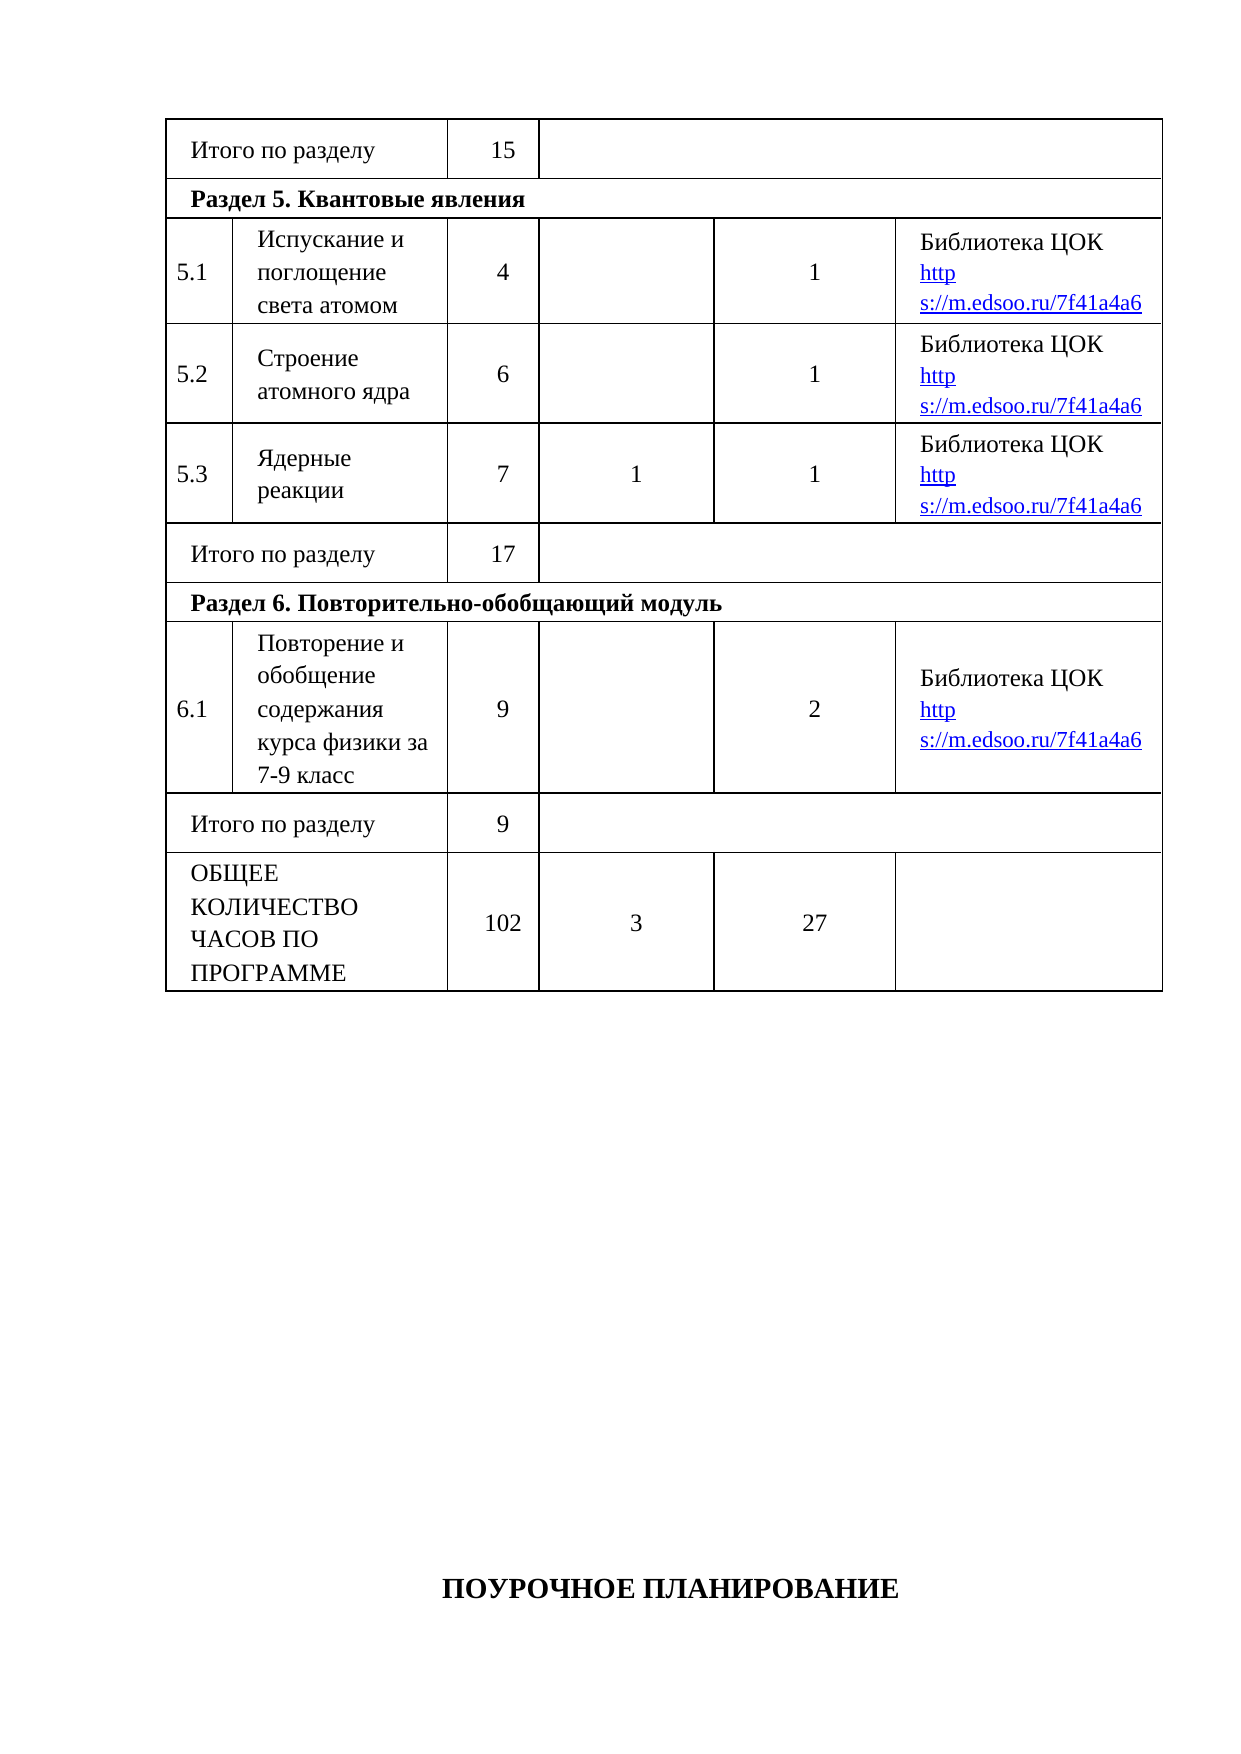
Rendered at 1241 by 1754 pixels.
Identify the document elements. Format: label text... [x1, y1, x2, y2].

table_cell 4 [448, 219, 538, 322]
table_cell Итого по разделу [167, 120, 447, 178]
table_cell Библиотека ЦОК https://m.edsoo.ru/7f41a4a6 [896, 621, 1162, 792]
table_cell 102 [448, 853, 538, 990]
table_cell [896, 323, 1162, 422]
table_cell 2 [715, 622, 895, 792]
table_cell 6 [448, 324, 538, 422]
table_cell 1 [540, 424, 713, 522]
table_cell 5.3 [167, 424, 232, 522]
table_cell 5.2 [167, 324, 232, 422]
table_cell [540, 219, 713, 322]
table_cell Библиотека ЦОК https://m.edsoo.ru/7f41a4a6 [896, 422, 1162, 522]
table_cell 1 [715, 424, 895, 522]
table_cell 15 [448, 120, 538, 178]
text ПОУРОЧНОЕ ПЛАНИРОВАНИЕ [190, 1571, 1152, 1605]
table_cell 5.1 [167, 219, 232, 322]
table_cell Раздел 6. Повторительно-обобщающий модуль [167, 581, 1162, 621]
table_cell 17 [448, 524, 538, 581]
table_cell 27 [715, 853, 895, 990]
table_cell 1 [715, 219, 895, 322]
table_cell Ядерные реакции [233, 424, 447, 522]
table_cell 9 [448, 794, 538, 852]
table_cell 7 [448, 424, 538, 522]
table_cell [540, 120, 1162, 178]
table_cell [540, 324, 713, 422]
table_cell Итого по разделу [167, 524, 447, 581]
table_cell 1 [715, 324, 895, 422]
table_cell [540, 792, 1162, 852]
table_cell [896, 852, 1162, 990]
table_cell Строение атомного ядра [233, 324, 447, 422]
table_cell [540, 522, 1162, 581]
table_cell 9 [448, 622, 538, 792]
table_cell [540, 622, 713, 792]
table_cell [896, 217, 1162, 322]
table_cell 3 [540, 853, 713, 990]
table_cell Раздел 5. Квантовые явления [167, 178, 1162, 217]
table_cell ОБЩЕЕ КОЛИЧЕСТВО ЧАСОВ ПО ПРОГРАММЕ [167, 853, 447, 990]
table_cell Повторение и обобщение содержания курса физики за 7-9 класс [233, 622, 447, 792]
table_cell Испускание и поглощение света атомом [233, 219, 447, 322]
table_cell Итого по разделу [167, 794, 447, 852]
table_cell 6.1 [167, 622, 232, 792]
